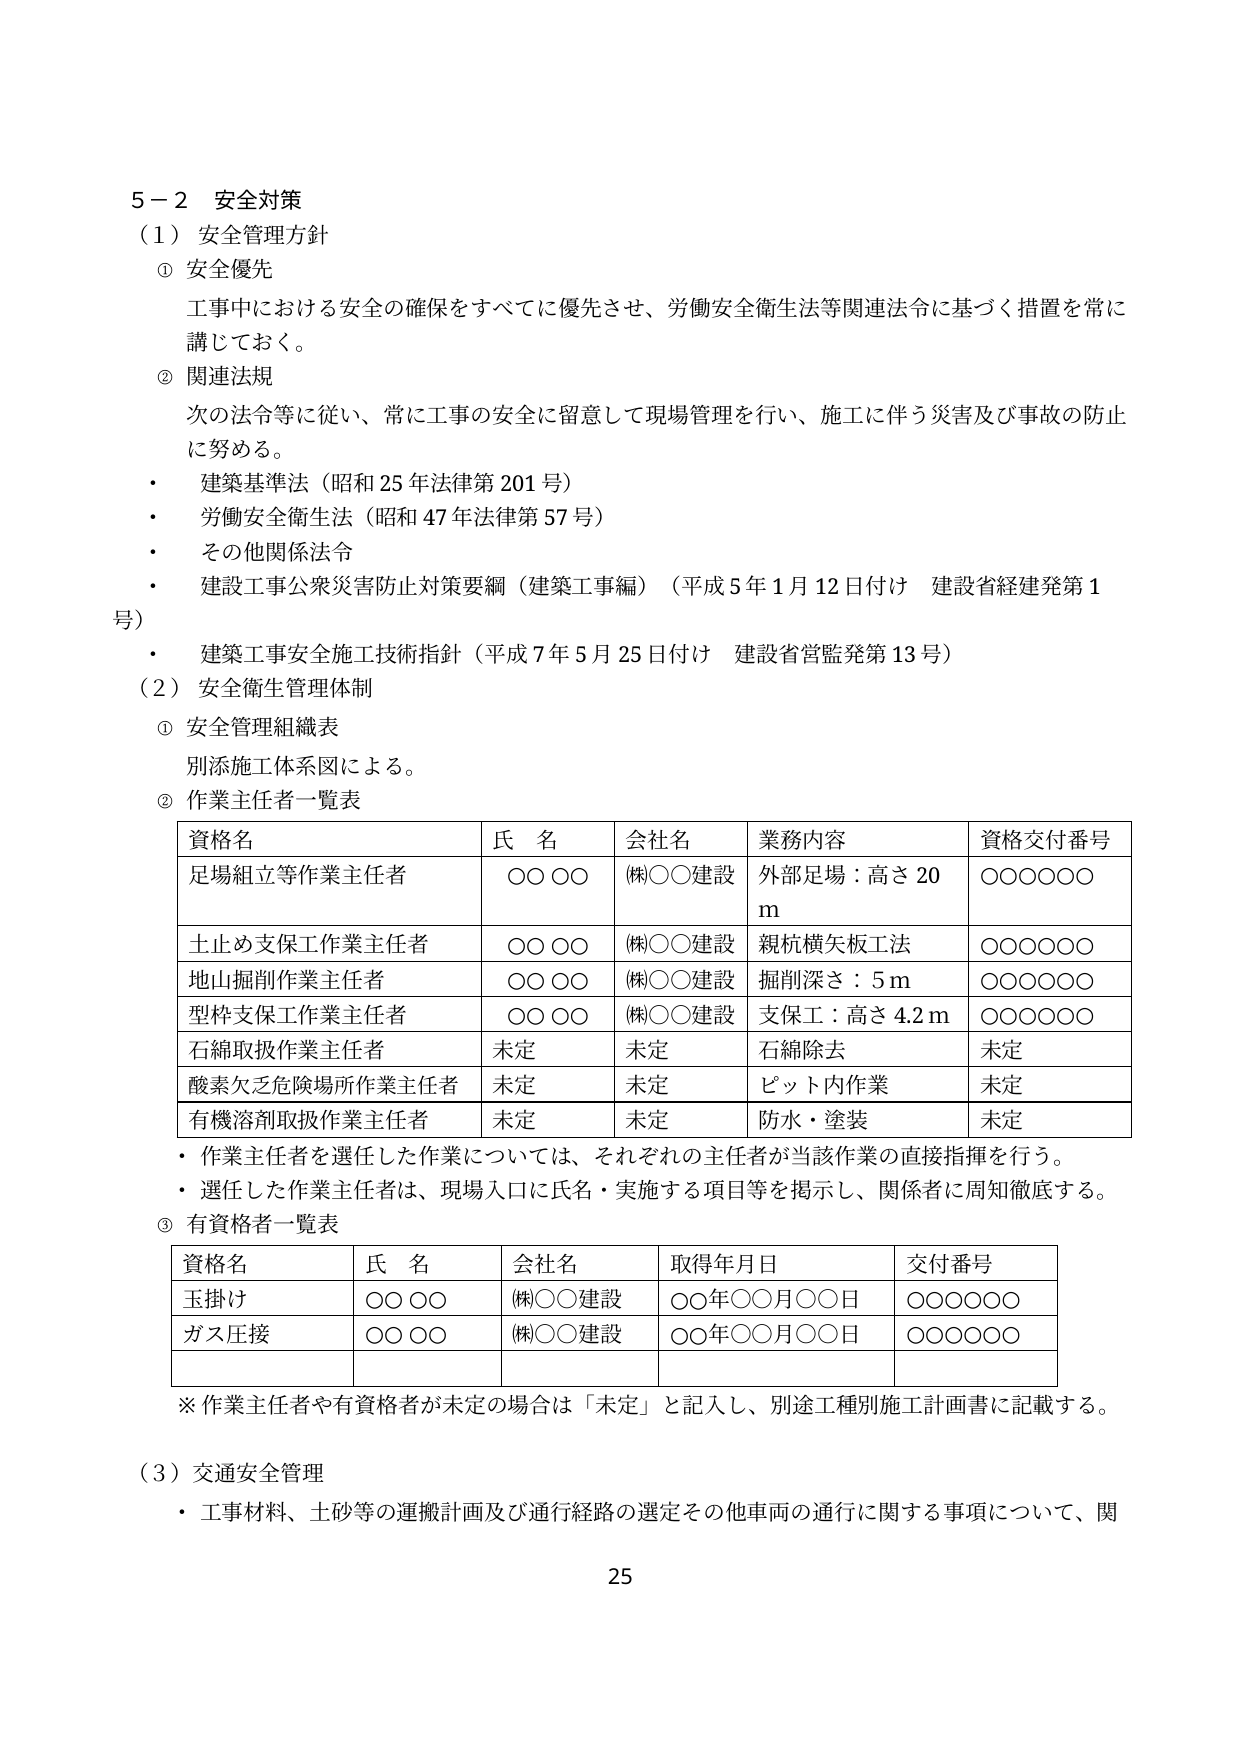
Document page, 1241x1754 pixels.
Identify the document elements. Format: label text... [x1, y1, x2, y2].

text （２） 安全衛生管理体制 [112, 670, 1128, 704]
table_cell ㈱○○建設 [615, 857, 747, 925]
table_cell [895, 1351, 1057, 1386]
table_cell 防水・塗装 [748, 1103, 968, 1137]
text ※ 作業主任者や有資格者が未定の場合は「未定」と記入し、別途工種別施工計画書に記載する。 [112, 1387, 1128, 1421]
table_cell ○○ ○○ [354, 1281, 501, 1315]
table_cell 有機溶剤取扱作業主任者 [178, 1103, 481, 1137]
table_header 氏 名 [482, 822, 614, 856]
table_cell [172, 1351, 353, 1386]
table_cell ○○ ○○ [354, 1316, 501, 1350]
list 選任した作業主任者は、現場入口に氏名・実施する項目等を掲示し、関係者に周知徹底する。 [171, 1172, 1128, 1206]
list その他関係法令 [112, 533, 1128, 567]
table_cell ○○年○○月○○日 [659, 1316, 894, 1350]
list 労働安全衛生法（昭和47年法律第57号） [112, 499, 1128, 533]
table_cell ㈱○○建設 [615, 926, 747, 961]
table_cell ○○○○○○ [969, 857, 1131, 925]
list 作業主任者を選任した作業については、それぞれの主任者が当該作業の直接指揮を行う。 [171, 1138, 1128, 1172]
table_cell 未定 [482, 1103, 614, 1137]
table_header 資格交付番号 [969, 822, 1131, 856]
table_cell 親杭横矢板工法 [748, 926, 968, 961]
table_cell ㈱○○建設 [502, 1281, 658, 1315]
text ５－２ 安全対策 [112, 182, 1128, 216]
table_header 取得年月日 [659, 1246, 894, 1280]
table_cell 未定 [482, 1067, 614, 1101]
table_cell 型枠支保工作業主任者 [178, 997, 481, 1031]
table_header 会社名 [615, 822, 747, 856]
table_cell 未定 [615, 1067, 747, 1101]
table_header 業務内容 [748, 822, 968, 856]
text 工事中における安全の確保をすべてに優先させ、労働安全衛生法等関連法令に基づく措置を常に講じておく。 [186, 289, 1128, 358]
table_header 氏 名 [354, 1246, 501, 1280]
table_cell 土止め支保工作業主任者 [178, 926, 481, 961]
table_cell 未定 [969, 1067, 1131, 1101]
table_cell 石綿取扱作業主任者 [178, 1032, 481, 1066]
table_cell 未定 [969, 1103, 1131, 1137]
table_cell ピット内作業 [748, 1067, 968, 1101]
table_cell 玉掛け [172, 1281, 353, 1315]
text （３）交通安全管理 [112, 1455, 1128, 1489]
table_cell ㈱○○建設 [615, 962, 747, 996]
list 作業主任者一覧表 [157, 782, 1128, 816]
list 有資格者一覧表 [157, 1206, 1128, 1240]
table_cell ○○○○○○ [969, 926, 1131, 961]
table_header 交付番号 [895, 1246, 1057, 1280]
list 安全管理組織表 [157, 709, 1128, 743]
table_cell 支保工：高さ4.2ｍ [748, 997, 968, 1031]
text 次の法令等に従い、常に工事の安全に留意して現場管理を行い、施工に伴う災害及び事故の防止に努める。 [186, 397, 1128, 465]
table_cell [659, 1351, 894, 1386]
table_cell ○○○○○○ [895, 1281, 1057, 1315]
table_cell 未定 [482, 1032, 614, 1066]
text 別添施工体系図による。 [134, 748, 1128, 782]
table_cell [502, 1351, 658, 1386]
table_cell ○○○○○○ [895, 1316, 1057, 1350]
table_cell 未定 [969, 1032, 1131, 1066]
table_cell ○○○○○○ [969, 997, 1131, 1031]
table_cell ㈱○○建設 [502, 1316, 658, 1350]
table_header 資格名 [172, 1246, 353, 1280]
table_cell 未定 [615, 1103, 747, 1137]
list 建築工事安全施工技術指針（平成7年5月25日付け 建設省営監発第13号） [112, 636, 1128, 670]
text （１） 安全管理方針 [112, 216, 1128, 251]
list 関連法規 [157, 358, 1128, 392]
table_cell 未定 [615, 1032, 747, 1066]
table_header 資格名 [178, 822, 481, 856]
table_header 会社名 [502, 1246, 658, 1280]
table_cell ○○ ○○ [482, 962, 614, 996]
list 建築基準法（昭和25年法律第201号） [112, 465, 1128, 499]
table_cell 足場組立等作業主任者 [178, 857, 481, 925]
table_cell [354, 1351, 501, 1386]
table_cell ○○ ○○ [482, 997, 614, 1031]
table_cell 石綿除去 [748, 1032, 968, 1066]
table_cell ○○ ○○ [482, 926, 614, 961]
list 安全優先 [157, 251, 1128, 285]
table_cell ガス圧接 [172, 1316, 353, 1350]
table_cell 酸素欠乏危険場所作業主任者 [178, 1067, 481, 1101]
table_cell ㈱○○建設 [615, 997, 747, 1031]
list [171, 1494, 1128, 1528]
list 建設工事公衆災害防止対策要綱（建築工事編）（平成5年1月12日付け 建設省経建発第1号） [112, 567, 1128, 636]
table_cell 掘削深さ：５ｍ [748, 962, 968, 996]
table_cell ○○年○○月○○日 [659, 1281, 894, 1315]
table_cell 地山掘削作業主任者 [178, 962, 481, 996]
table_cell ○○ ○○ [482, 857, 614, 925]
table_cell ○○○○○○ [969, 962, 1131, 996]
table_cell 外部足場：高さ20ｍ [748, 857, 968, 925]
